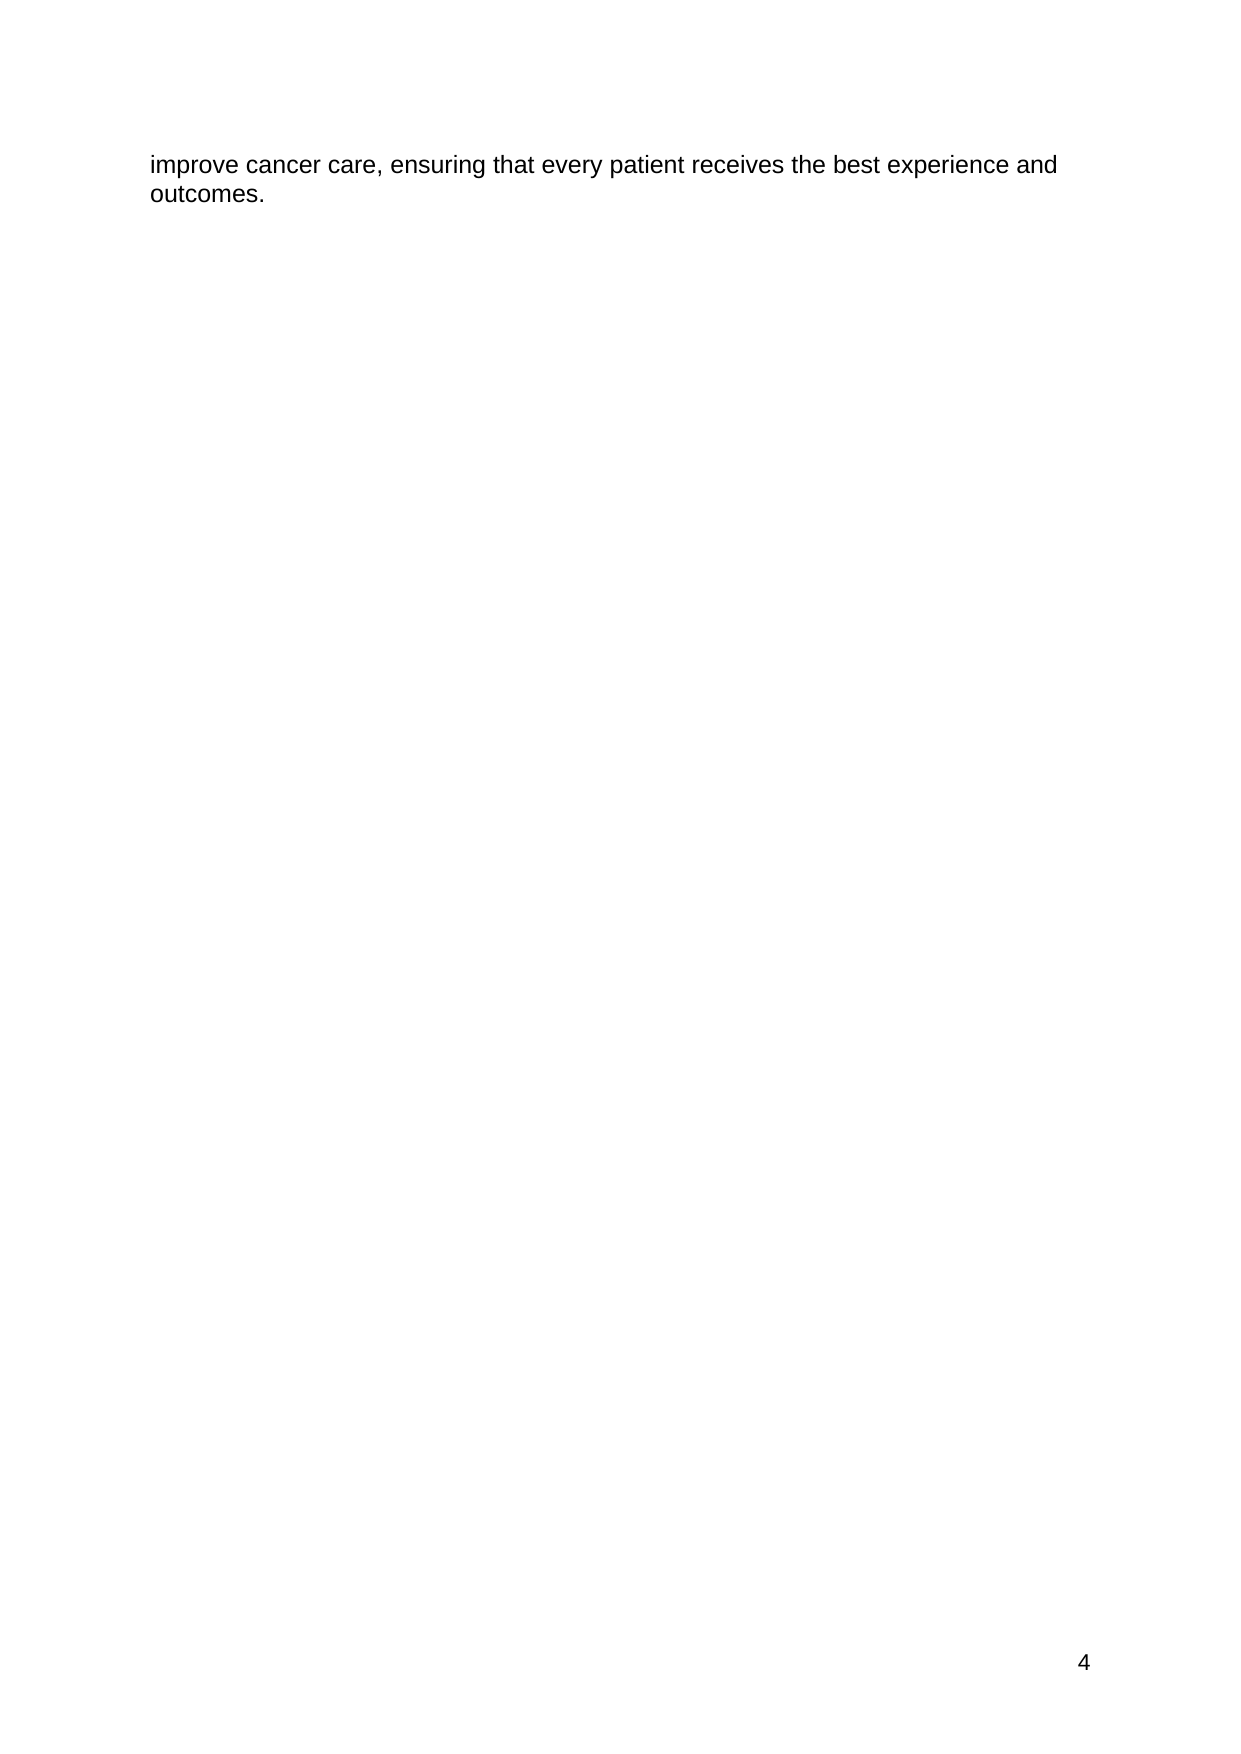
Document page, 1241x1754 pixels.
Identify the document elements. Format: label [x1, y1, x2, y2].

text [150, 150, 1090, 207]
